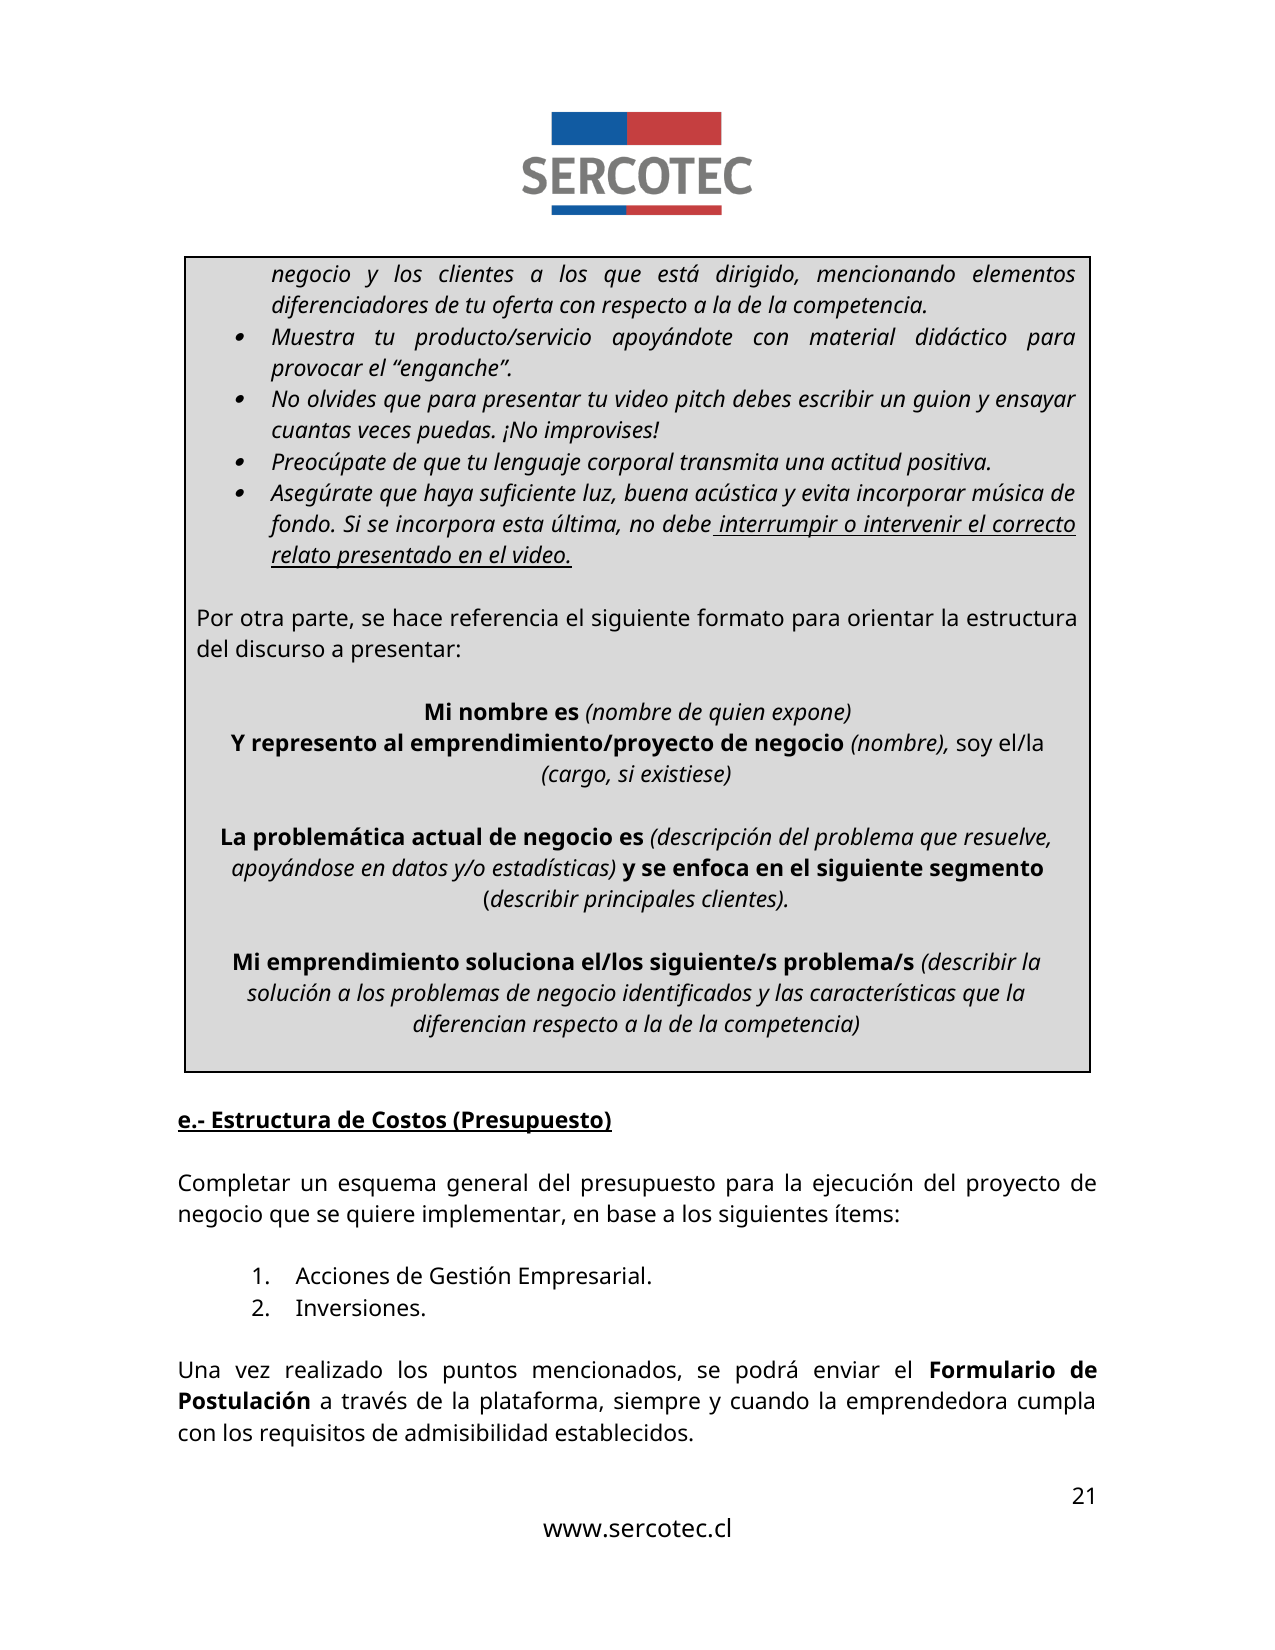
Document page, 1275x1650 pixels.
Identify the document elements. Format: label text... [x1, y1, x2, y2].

text e.- Estructura de Costos (Presupuesto) [177, 1104, 1098, 1135]
text Completar un esquema general del presupuesto para la ejecución del proyecto de negocio que se quiere implementar, en base a los siguientes ítems: [177, 1167, 1098, 1229]
text Una vez realizado los puntos mencionados, se podrá enviar el Formulario de Postulación a través de la plataforma, siempre y cuando la emprendedora cumpla con los requisitos de admisibilidad establecidos. [177, 1354, 1098, 1448]
list Acciones de Gestión Empresarial. [251, 1260, 1098, 1292]
picture [512, 105, 763, 225]
list Inversiones. [251, 1292, 1098, 1323]
